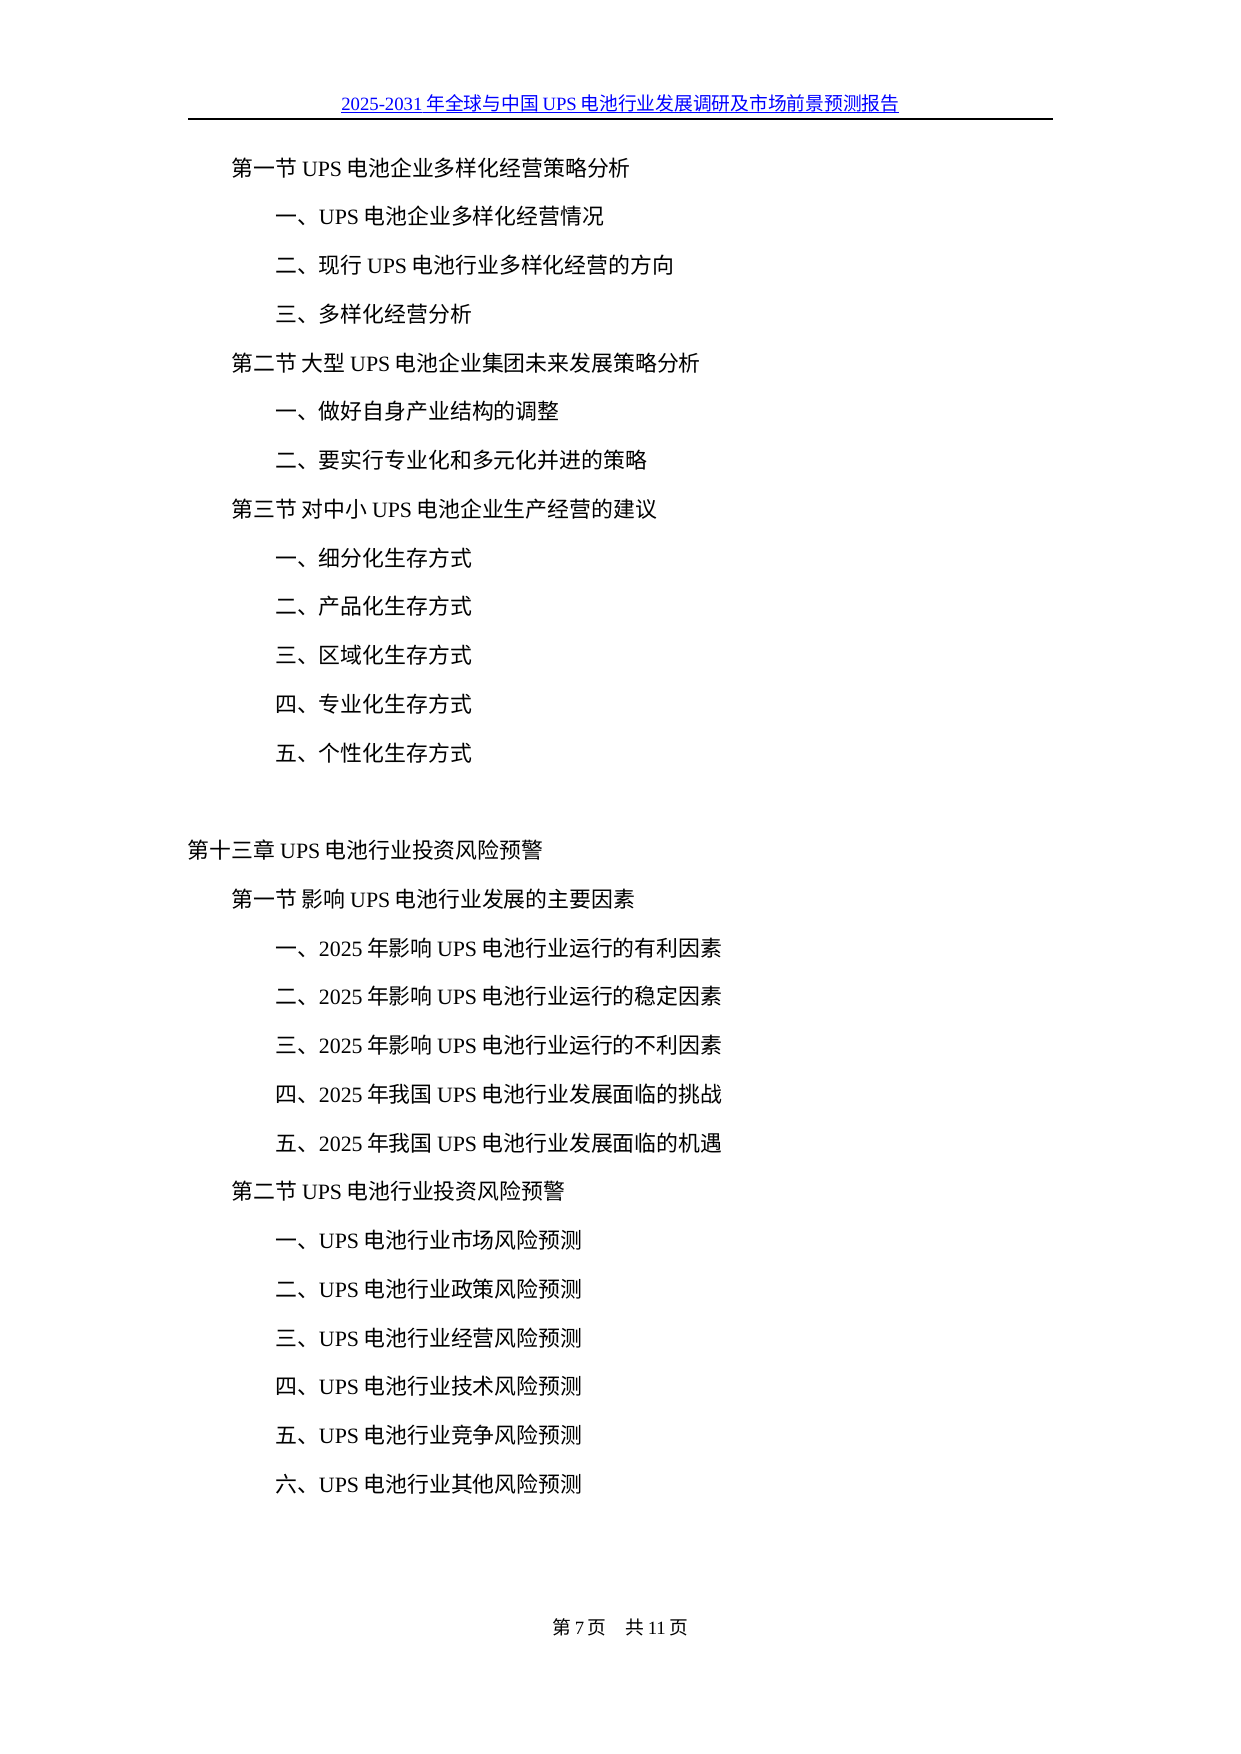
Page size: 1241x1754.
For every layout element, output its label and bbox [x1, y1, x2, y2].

text [187, 150, 1053, 1499]
